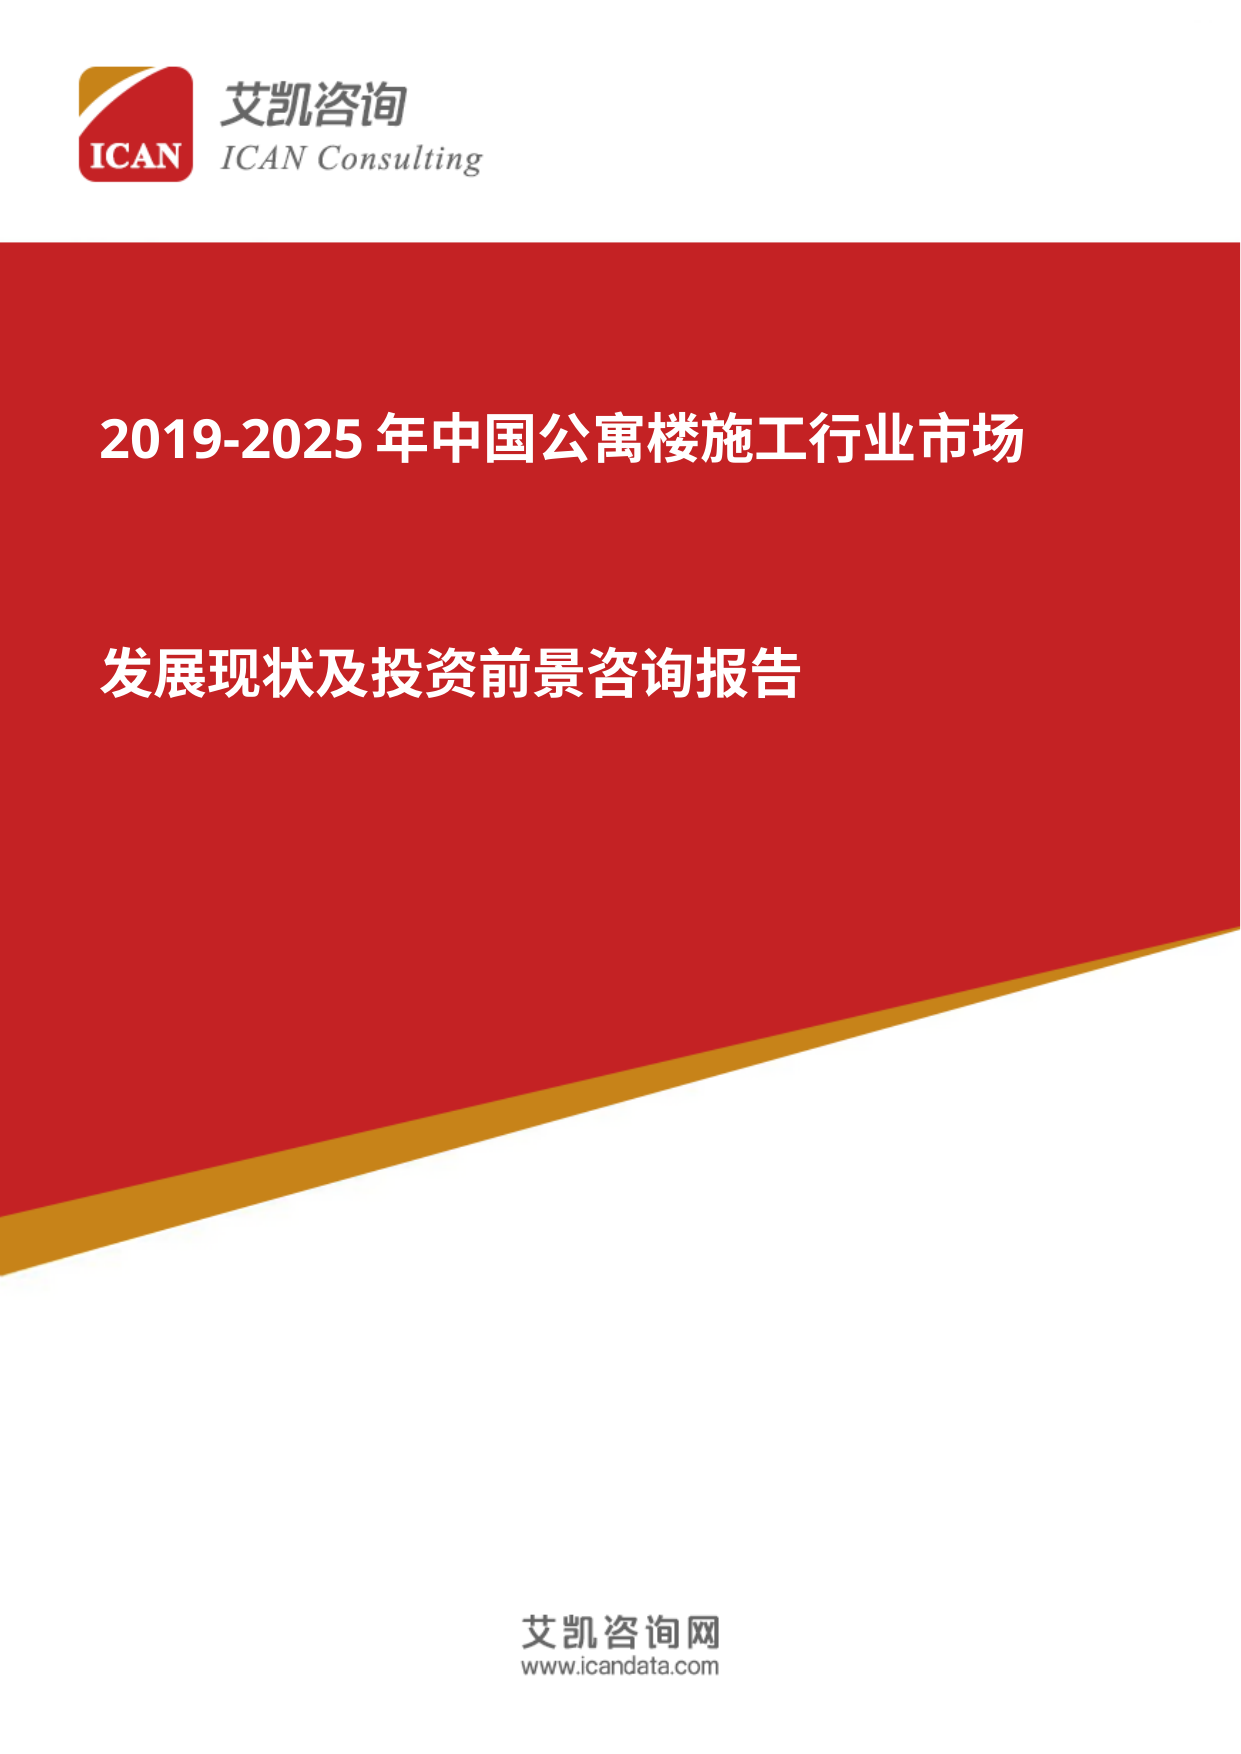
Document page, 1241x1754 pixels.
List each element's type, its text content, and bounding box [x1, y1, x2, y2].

picture [0, 5, 1241, 1754]
subtitle 2019-2025年中国公寓楼施工行业市场发展现状及投资前景咨询报告 [99, 386, 1053, 718]
